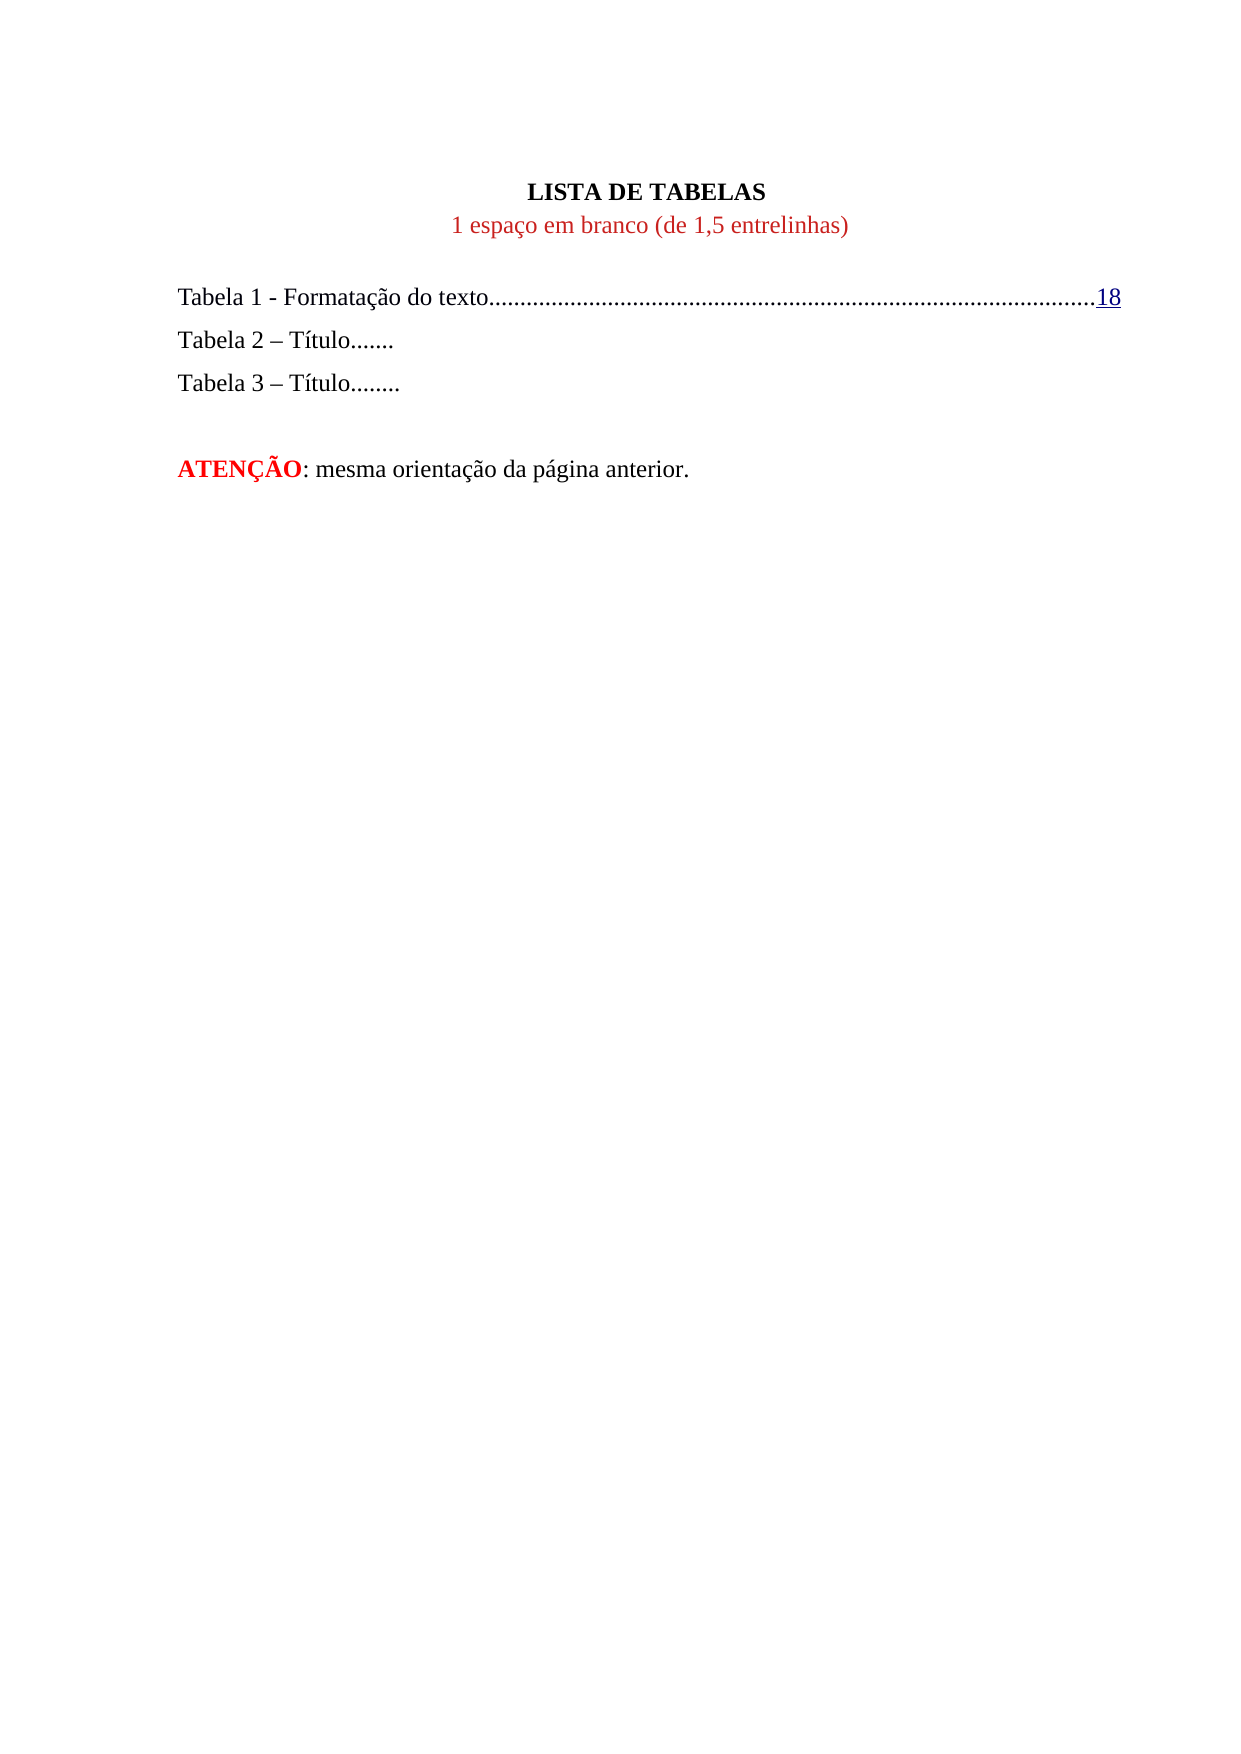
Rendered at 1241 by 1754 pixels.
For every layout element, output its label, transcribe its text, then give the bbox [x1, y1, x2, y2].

text Tabela 3 – Título........ [177, 368, 1122, 397]
text Tabela 1 - Formatação do texto 18 [177, 282, 1122, 311]
text LISTA DE TABELAS [177, 177, 1122, 206]
text ATENÇÃO: mesma orientação da página anterior. [177, 454, 1122, 483]
text Tabela 2 – Título....... [177, 325, 1122, 354]
text 1 espaço em branco (de 1,5 entrelinhas) [177, 210, 1122, 239]
